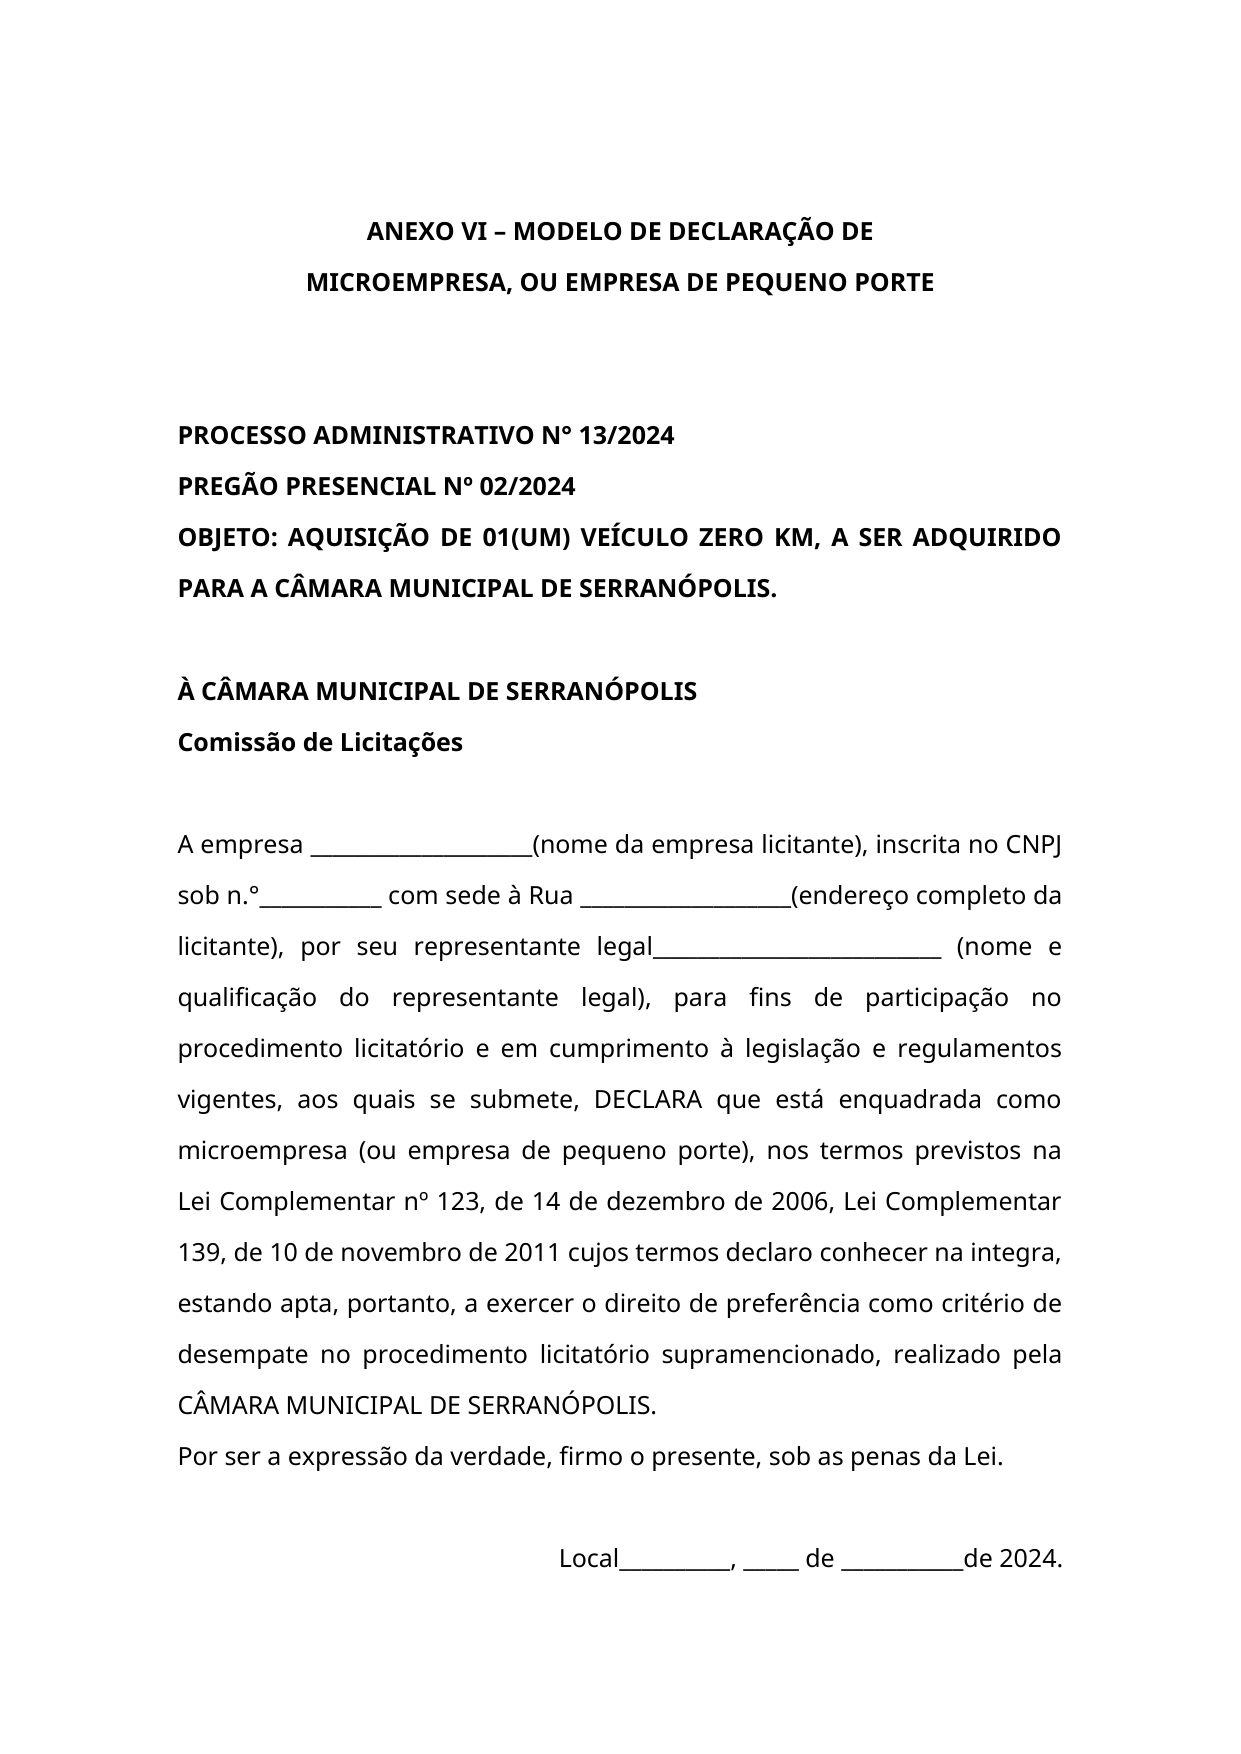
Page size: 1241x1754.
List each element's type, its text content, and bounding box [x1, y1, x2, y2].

text MICROEMPRESA, OU EMPRESA DE PEQUENO PORTE [177, 265, 1063, 299]
text Local__________, _____ de ___________de 2024. [177, 1541, 1063, 1575]
text A empresa ____________________(nome da empresa licitante), inscrita no CNPJ sob n.°___________ com sede à Rua ___________________(endereço completo da licitante), por seu representante legal__________________________ (nome e qualificação do representante legal), para fins de participação no procedimento licitatório e em cumprimento à legislação e regulamentos vigentes, aos quais se submete, DECLARA que está enquadrada como microempresa (ou empresa de pequeno porte), nos termos previstos na Lei Complementar nº 123, de 14 de dezembro de 2006, Lei Complementar 139, de 10 de novembro de 2011 cujos termos declaro conhecer na integra, estando apta, portanto, a exercer o direito de preferência como critério de desempate no procedimento licitatório supramencionado, realizado pela CÂMARA MUNICIPAL DE SERRANÓPOLIS. [177, 826, 1063, 1422]
text À CÂMARA MUNICIPAL DE SERRANÓPOLIS [177, 673, 1063, 707]
text OBJETO: AQUISIÇÃO DE 01(UM) VEÍCULO ZERO KM, A SER ADQUIRIDO PARA A CÂMARA MUNICIPAL DE SERRANÓPOLIS. [177, 520, 1063, 605]
text PREGÃO PRESENCIAL Nº 02/2024 [177, 469, 1063, 503]
text ANEXO VI – MODELO DE DECLARAÇÃO DE [177, 214, 1063, 248]
text PROCESSO ADMINISTRATIVO N° 13/2024 [177, 418, 1063, 452]
text Comissão de Licitações [177, 724, 1063, 758]
text Por ser a expressão da verdade, firmo o presente, sob as penas da Lei. [177, 1439, 1063, 1473]
